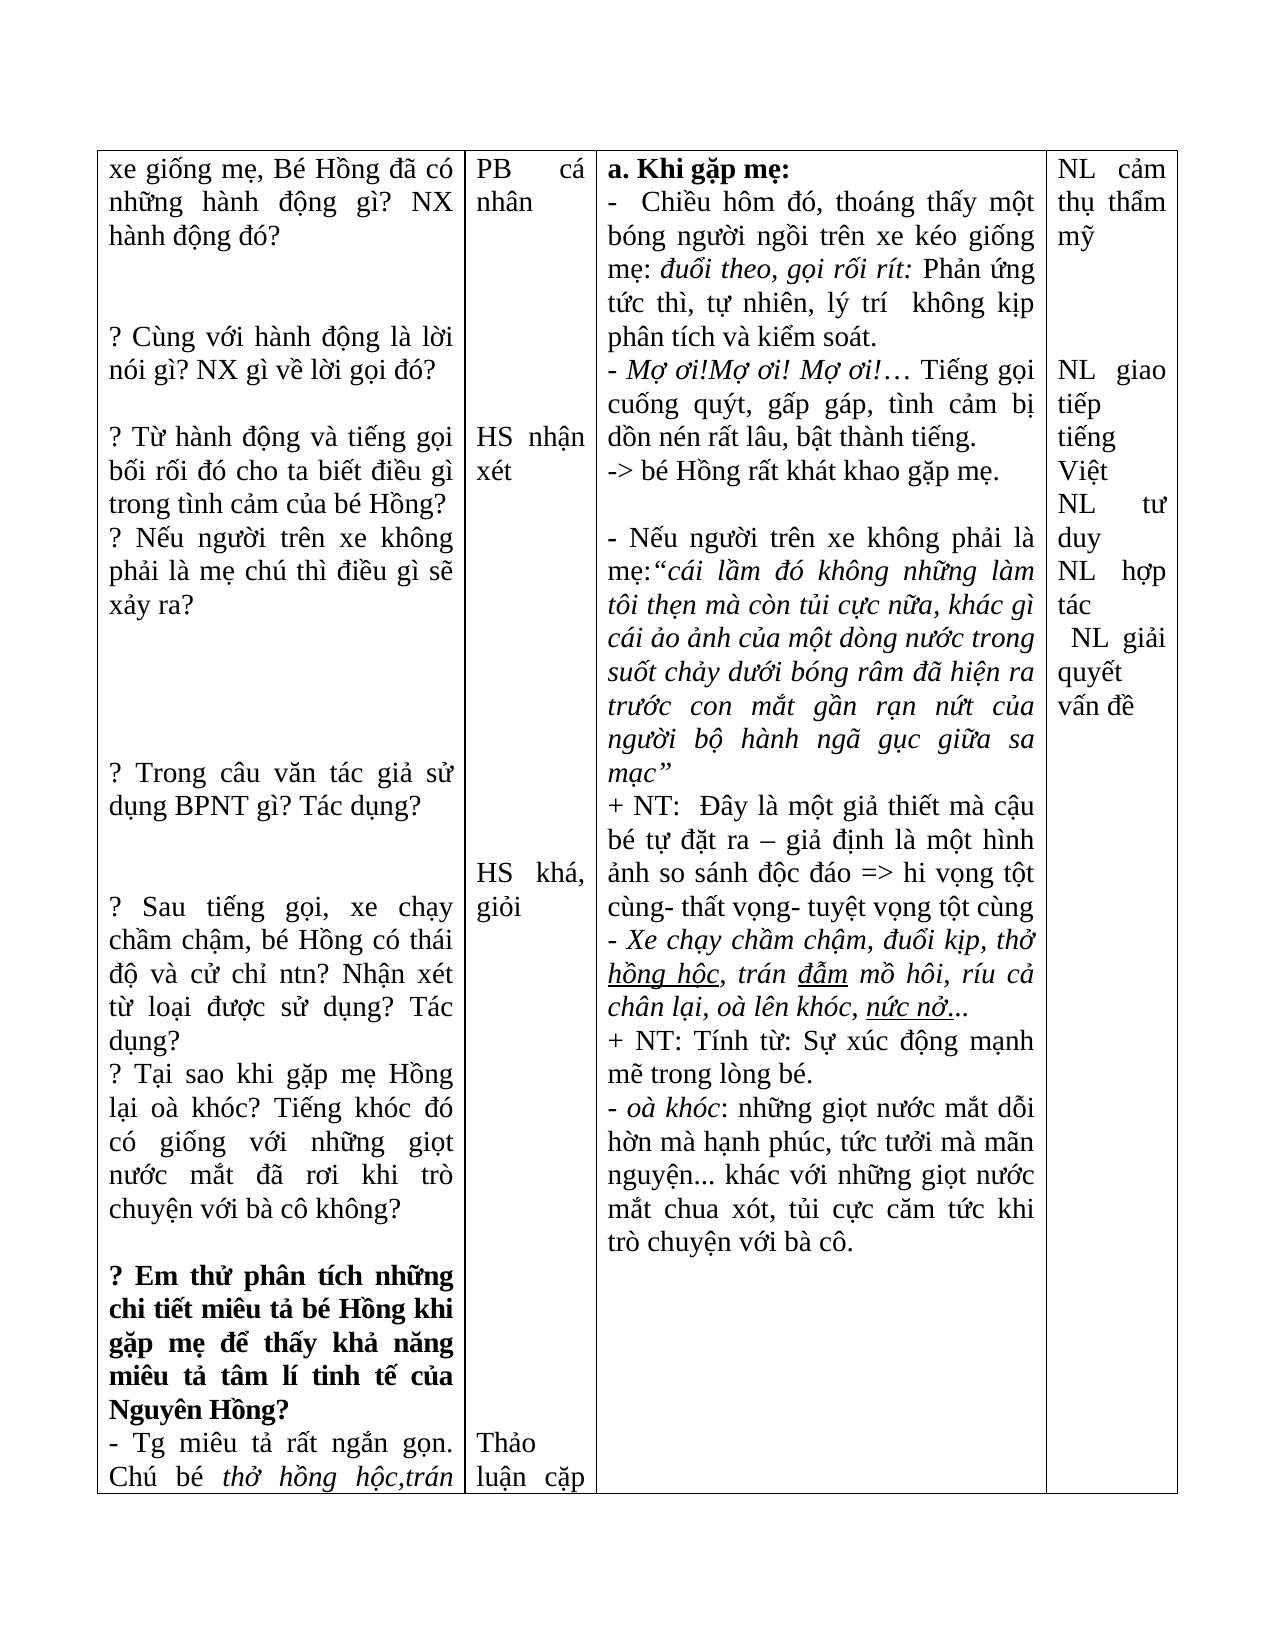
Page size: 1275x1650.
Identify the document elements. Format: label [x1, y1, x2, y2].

table_cell [466, 151, 596, 1493]
table_cell [98, 151, 464, 1493]
table_cell [597, 151, 1046, 1493]
table_cell [1047, 151, 1177, 1493]
